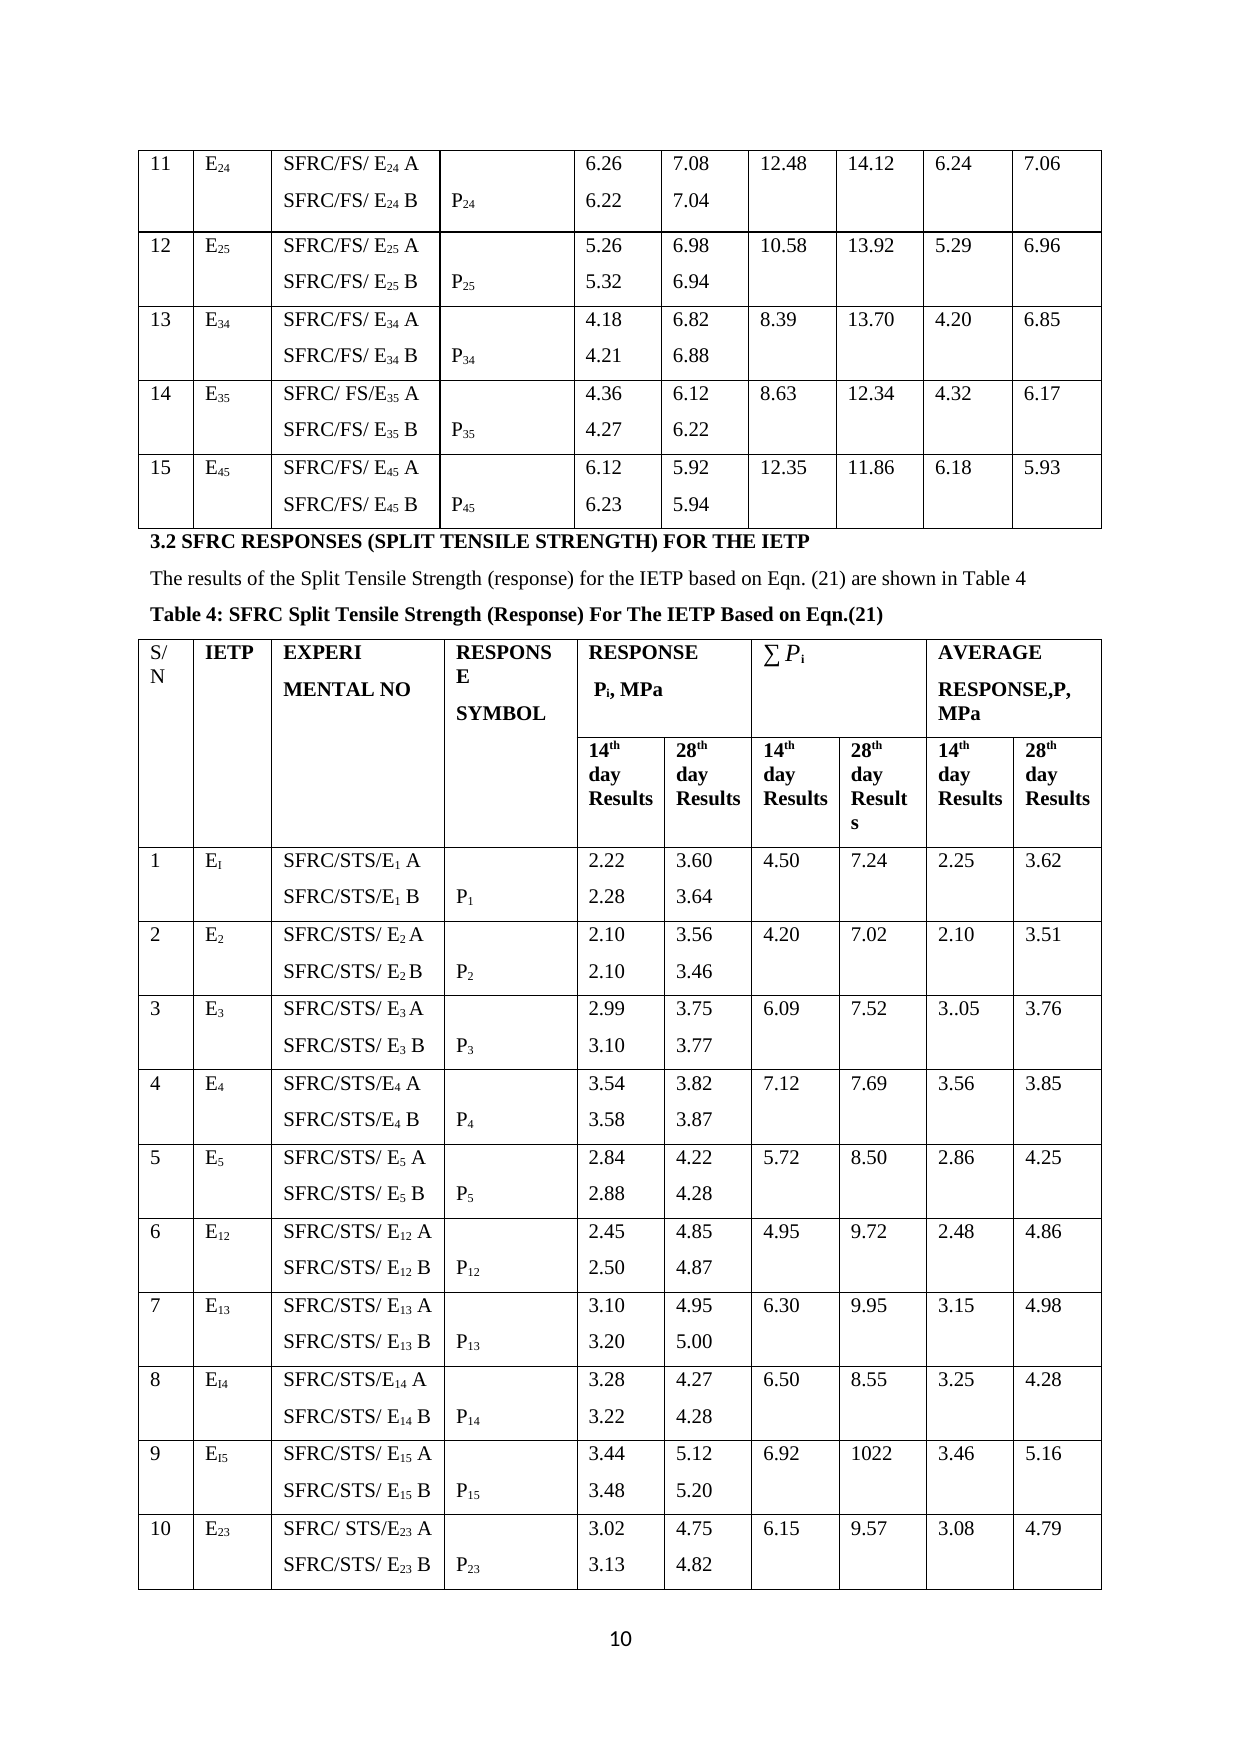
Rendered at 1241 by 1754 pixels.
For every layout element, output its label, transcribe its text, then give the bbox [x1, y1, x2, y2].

table_cell SFRC/FS/ E34 A SFRC/FS/ E34 B [272, 307, 439, 380]
table_cell 6.12 6.23 [575, 455, 661, 528]
table_header AVERAGE RESPONSE,P, MPa [927, 640, 1101, 737]
table_cell 8.55 [840, 1367, 926, 1440]
table_header RESPONSE SYMBOL [445, 640, 577, 847]
table_header RESPONSE Pi, MPa [578, 640, 751, 737]
table_cell P2 [445, 922, 577, 995]
table_cell 12.34 [837, 381, 923, 454]
table_cell 5.29 [924, 233, 1012, 306]
table_cell 4.95 [752, 1219, 839, 1292]
table_cell SFRC/STS/ E12 A SFRC/STS/ E12 B [272, 1219, 444, 1292]
table_cell 8 [139, 1367, 193, 1440]
table_cell 3.10 3.20 [578, 1293, 664, 1366]
table_cell 2 [139, 922, 193, 995]
table_cell 6.98 6.94 [662, 233, 748, 306]
table_cell E2 [194, 922, 271, 995]
table_cell P3 [445, 996, 577, 1069]
table_cell 12.48 [749, 151, 836, 231]
table_cell 6.50 [752, 1367, 839, 1440]
table_cell 1 [139, 848, 193, 921]
table_cell E5 [194, 1145, 271, 1218]
table_cell 2.45 2.50 [578, 1219, 664, 1292]
table_cell 6.82 6.88 [662, 307, 748, 380]
text The results of the Split Tensile Strength (response) for the IETP based on Eqn. (21) are shown in Table 4 [150, 566, 1090, 590]
table_cell E13 [194, 1293, 271, 1366]
table_cell SFRC/STS/E14 A SFRC/STS/ E14 B [272, 1367, 444, 1440]
table_cell 7.06 [1013, 151, 1101, 231]
table_cell 3.15 [927, 1293, 1013, 1366]
table_cell 2.22 2.28 [578, 848, 664, 921]
table_cell 5.12 5.20 [665, 1441, 751, 1514]
table_cell E23 [194, 1515, 271, 1588]
table_cell 3.08 [927, 1515, 1013, 1588]
table_cell 9.95 [840, 1293, 926, 1366]
table_cell 7.12 [752, 1070, 839, 1143]
table_cell 14th day Results [578, 738, 664, 847]
table_cell 3.76 [1014, 996, 1101, 1069]
table_cell 6.17 [1013, 381, 1101, 454]
table_cell SFRC/FS/ E24 A SFRC/FS/ E24 B [272, 151, 439, 231]
table_cell E3 [194, 996, 271, 1069]
table_cell 6.85 [1013, 307, 1101, 380]
table_cell 2.25 [927, 848, 1013, 921]
table_cell 3.62 [1014, 848, 1101, 921]
table_cell 10.58 [749, 233, 836, 306]
table_cell EI4 [194, 1367, 271, 1440]
table_cell E4 [194, 1070, 271, 1143]
table_cell 8.63 [749, 381, 836, 454]
table_cell 5 [139, 1145, 193, 1218]
table_cell P4 [445, 1070, 577, 1143]
table_cell 2.84 2.88 [578, 1145, 664, 1218]
table_cell P25 [441, 233, 574, 306]
table_cell 4.18 4.21 [575, 307, 661, 380]
table_cell P23 [445, 1515, 577, 1588]
table_cell 4.27 4.28 [665, 1367, 751, 1440]
table_cell 2.86 [927, 1145, 1013, 1218]
table_cell 9 [139, 1441, 193, 1514]
table_cell P35 [441, 381, 574, 454]
table_cell 3.56 [927, 1070, 1013, 1143]
table_cell 9.57 [840, 1515, 926, 1588]
table_cell 3.28 3.22 [578, 1367, 664, 1440]
table_cell 4.50 [752, 848, 839, 921]
table_cell 12.35 [749, 455, 836, 528]
table_cell 8.39 [749, 307, 836, 380]
table_cell 6.24 [924, 151, 1012, 231]
text 3.2 SFRC RESPONSES (SPLIT TENSILE STRENGTH) FOR THE IETP [150, 529, 1090, 553]
table_cell 28th day Results [840, 738, 926, 847]
table_cell 4.85 4.87 [665, 1219, 751, 1292]
table_cell 2.10 2.10 [578, 922, 664, 995]
table_cell 14.12 [837, 151, 923, 231]
table_cell 6.30 [752, 1293, 839, 1366]
table_cell 3.25 [927, 1367, 1013, 1440]
table_cell 3.44 3.48 [578, 1441, 664, 1514]
table_cell 4.28 [1014, 1367, 1101, 1440]
table_cell 2.10 [927, 922, 1013, 995]
table_cell 15 [139, 455, 193, 528]
table_cell 3.82 3.87 [665, 1070, 751, 1143]
table_header i [752, 640, 926, 737]
table_cell 1022 [840, 1441, 926, 1514]
text Table 4: SFRC Split Tensile Strength (Response) For The IETP Based on Eqn.(21) [150, 602, 1090, 626]
table_cell 3.51 [1014, 922, 1101, 995]
table_cell 11.86 [837, 455, 923, 528]
table_cell SFRC/ STS/E23 A SFRC/STS/ E23 B [272, 1515, 444, 1588]
table_cell 3.56 3.46 [665, 922, 751, 995]
table_cell 4.25 [1014, 1145, 1101, 1218]
table_cell 4.98 [1014, 1293, 1101, 1366]
table_cell 2.48 [927, 1219, 1013, 1292]
table_cell 4.20 [752, 922, 839, 995]
table_cell 7.24 [840, 848, 926, 921]
table_cell 6 [139, 1219, 193, 1292]
table_cell 4.22 4.28 [665, 1145, 751, 1218]
table_cell 4.95 5.00 [665, 1293, 751, 1366]
table_header EXPERI MENTAL NO [272, 640, 444, 847]
table_cell E35 [194, 381, 271, 454]
table_cell 7.69 [840, 1070, 926, 1143]
table_cell EI5 [194, 1441, 271, 1514]
table_cell SFRC/STS/E4 A SFRC/STS/E4 B [272, 1070, 444, 1143]
table_cell 3..05 [927, 996, 1013, 1069]
table_header IETP [194, 640, 271, 847]
table_cell 5.93 [1013, 455, 1101, 528]
table_cell SFRC/FS/ E45 A SFRC/FS/ E45 B [272, 455, 439, 528]
table_cell 28th day Results [1014, 738, 1101, 847]
table_cell SFRC/STS/E1 A SFRC/STS/E1 B [272, 848, 444, 921]
table_cell 3 [139, 996, 193, 1069]
table_cell SFRC/STS/ E2 A SFRC/STS/ E2 B [272, 922, 444, 995]
table_cell 7.52 [840, 996, 926, 1069]
table_cell E12 [194, 1219, 271, 1292]
table_cell 5.72 [752, 1145, 839, 1218]
table_cell E24 [194, 151, 271, 231]
table_cell 11 [139, 151, 193, 231]
table_cell P12 [445, 1219, 577, 1292]
table_cell 28th day Results [665, 738, 751, 847]
table_cell EI [194, 848, 271, 921]
table_cell 3.02 3.13 [578, 1515, 664, 1588]
table_cell E25 [194, 233, 271, 306]
table_cell P1 [445, 848, 577, 921]
table_cell P34 [441, 307, 574, 380]
table_cell SFRC/FS/ E25 A SFRC/FS/ E25 B [272, 233, 439, 306]
table_cell P14 [445, 1367, 577, 1440]
table_cell 14th day Results [752, 738, 839, 847]
table_cell 6.96 [1013, 233, 1101, 306]
table_cell 4.75 4.82 [665, 1515, 751, 1588]
table_header S/N [139, 640, 193, 847]
table_cell 10 [139, 1515, 193, 1588]
table_cell 9.72 [840, 1219, 926, 1292]
table_cell 4.86 [1014, 1219, 1101, 1292]
table_cell 6.26 6.22 [575, 151, 661, 231]
table_cell 3.54 3.58 [578, 1070, 664, 1143]
table_cell P24 [441, 151, 574, 231]
table_cell 13.92 [837, 233, 923, 306]
table_cell P45 [441, 455, 574, 528]
table_cell 14th day Results [927, 738, 1013, 847]
table_cell 3.46 [927, 1441, 1013, 1514]
table_cell 3.75 3.77 [665, 996, 751, 1069]
table_cell 8.50 [840, 1145, 926, 1218]
table_cell 6.09 [752, 996, 839, 1069]
table_cell 5.92 5.94 [662, 455, 748, 528]
table_cell 5.26 5.32 [575, 233, 661, 306]
table_cell E34 [194, 307, 271, 380]
table_cell 13.70 [837, 307, 923, 380]
table_cell 4 [139, 1070, 193, 1143]
table_cell 4.20 [924, 307, 1012, 380]
table_cell P15 [445, 1441, 577, 1514]
table_cell 4.32 [924, 381, 1012, 454]
table_cell 4.79 [1014, 1515, 1101, 1588]
table_cell 5.16 [1014, 1441, 1101, 1514]
table_cell P13 [445, 1293, 577, 1366]
table_cell 3.60 3.64 [665, 848, 751, 921]
table_cell P5 [445, 1145, 577, 1218]
table_cell E45 [194, 455, 271, 528]
table_cell 3.85 [1014, 1070, 1101, 1143]
table_cell 7 [139, 1293, 193, 1366]
table_cell 6.15 [752, 1515, 839, 1588]
table_cell 13 [139, 307, 193, 380]
table_cell SFRC/STS/ E5 A SFRC/STS/ E5 B [272, 1145, 444, 1218]
table_cell SFRC/STS/ E13 A SFRC/STS/ E13 B [272, 1293, 444, 1366]
table_cell 6.12 6.22 [662, 381, 748, 454]
table_cell 14 [139, 381, 193, 454]
table_cell 6.18 [924, 455, 1012, 528]
table_cell 7.02 [840, 922, 926, 995]
table_cell 6.92 [752, 1441, 839, 1514]
table_cell SFRC/STS/ E3 A SFRC/STS/ E3 B [272, 996, 444, 1069]
table_cell SFRC/ FS/E35 A SFRC/FS/ E35 B [272, 381, 439, 454]
table_cell 12 [139, 233, 193, 306]
table_cell 7.08 7.04 [662, 151, 748, 231]
table_cell 2.99 3.10 [578, 996, 664, 1069]
table_cell 4.36 4.27 [575, 381, 661, 454]
table_cell SFRC/STS/ E15 A SFRC/STS/ E15 B [272, 1441, 444, 1514]
